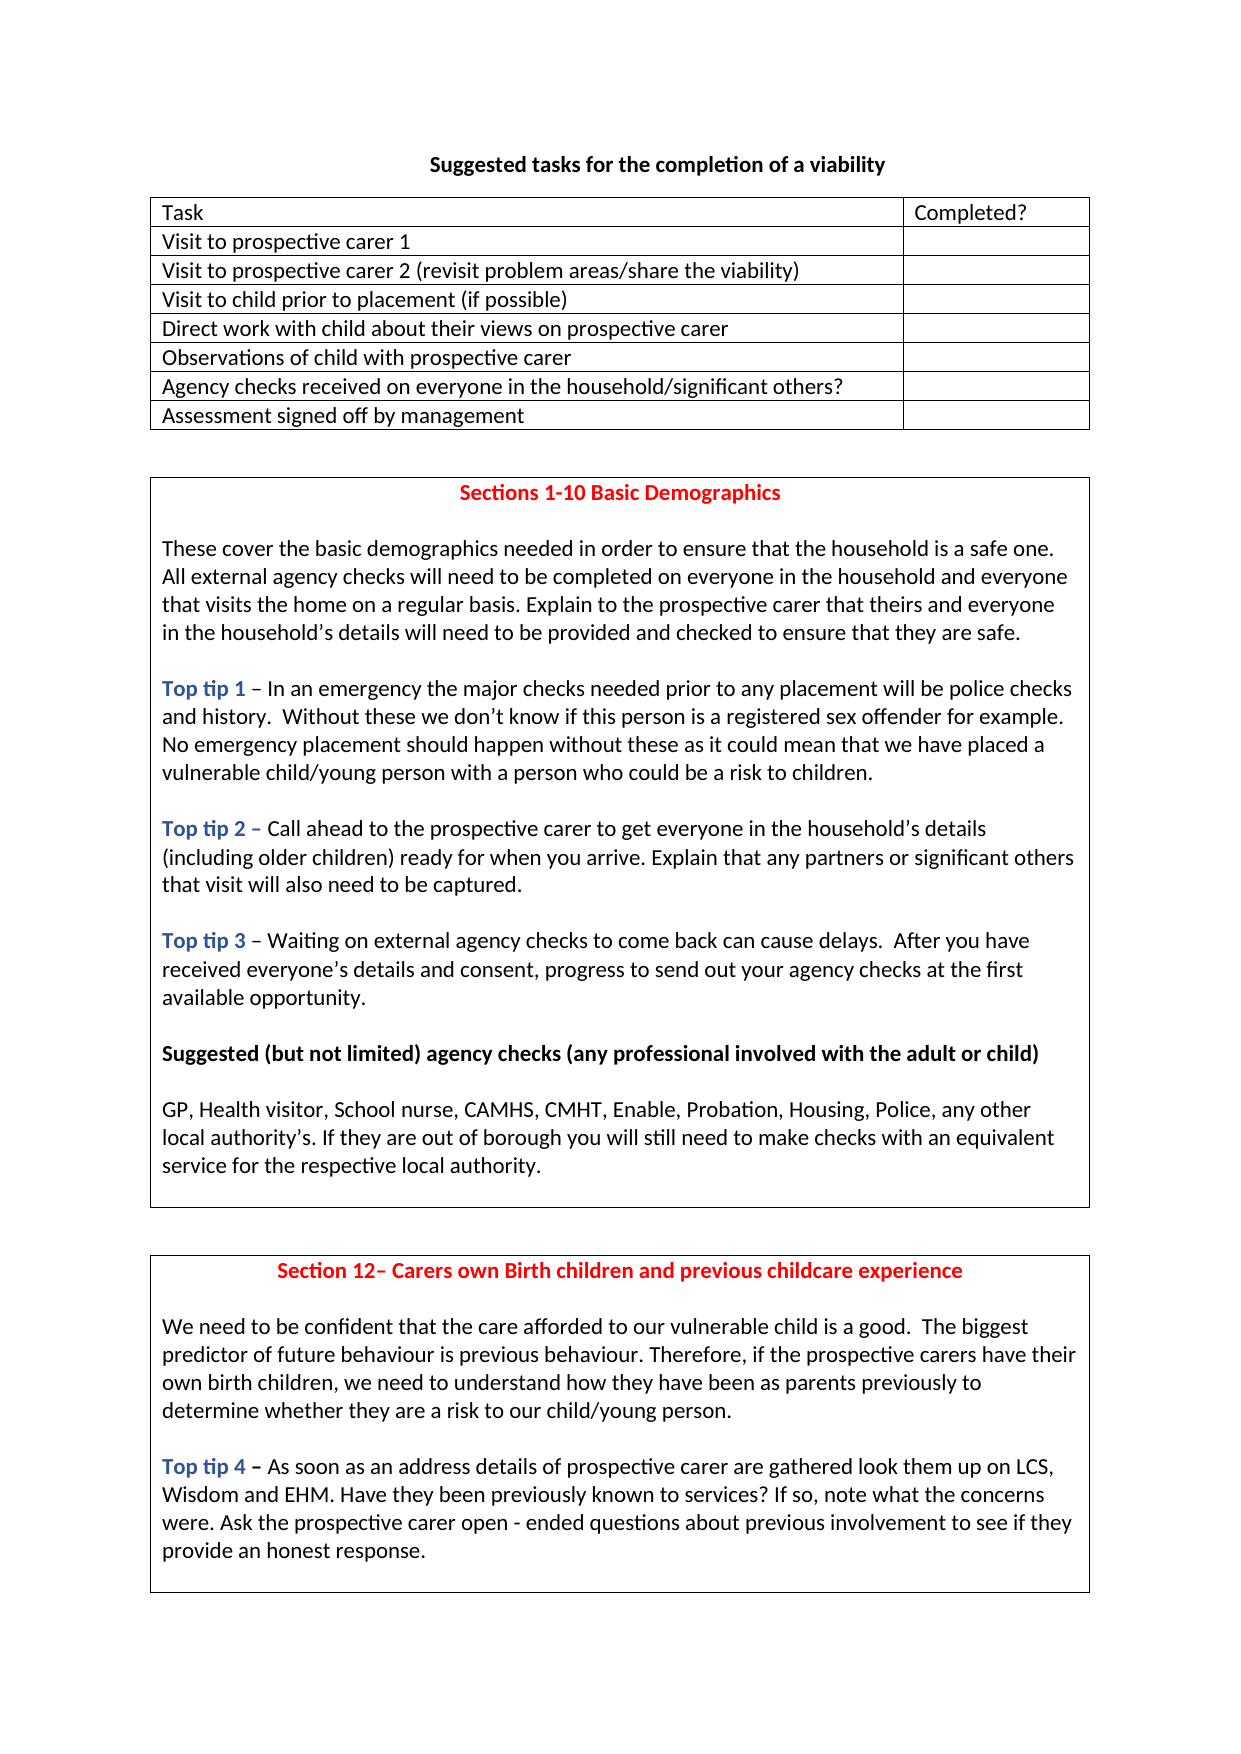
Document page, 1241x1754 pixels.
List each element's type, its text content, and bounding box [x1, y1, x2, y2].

table_cell [904, 372, 1089, 400]
table_cell [904, 285, 1089, 313]
table_header Task [151, 198, 903, 226]
table_cell Agency checks received on everyone in the household/significant others? [151, 372, 903, 400]
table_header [151, 1256, 1089, 1592]
table_cell Direct work with child about their views on prospective carer [151, 314, 903, 342]
table_header Sections 1-10 Basic Demographics These cover the basic demographics needed in order to ensure that the household is a safe one. All external agency checks will need to be completed on everyone in the household and everyone that visits the home on a regular basis. Explain to the prospective carer that theirs and everyone in the household’s details will need to be provided and checked to ensure that they are safe. Top tip 1 – In an emergency the major checks needed prior to any placement will be police checks and history. Without these we don’t know if this person is a registered sex offender for example. No emergency placement should happen without these as it could mean that we have placed a vulnerable child/young person with a person who could be a risk to children. Top tip 2 – Call ahead to the prospective carer to get everyone in the household’s details (including older children) ready for when you arrive. Explain that any partners or significant others that visit will also need to be captured. Top tip 3 – Waiting on external agency checks to come back can cause delays. After you have received everyone’s details and consent, progress to send out your agency checks at the first available opportunity. Suggested (but not limited) agency checks (any professional involved with the adult or child) GP, Health visitor, School nurse, CAMHS, CMHT, Enable, Probation, Housing, Police, any other local authority’s. If they are out of borough you will still need to make checks with an equivalent service for the respective local authority. [151, 478, 1089, 1207]
table_header Completed? [904, 198, 1089, 226]
list Suggested tasks for the completion of a viability [225, 150, 1090, 178]
table_cell Visit to prospective carer 2 (revisit problem areas/share the viability) [151, 256, 903, 284]
table_cell Assessment signed off by management [151, 401, 903, 429]
table_cell [904, 256, 1089, 284]
table_cell [904, 227, 1089, 255]
table_cell Visit to child prior to placement (if possible) [151, 285, 903, 313]
table_cell Observations of child with prospective carer [151, 343, 903, 371]
table_cell Visit to prospective carer 1 [151, 227, 903, 255]
table_cell [904, 343, 1089, 371]
table_cell [904, 401, 1089, 429]
table_cell [904, 314, 1089, 342]
